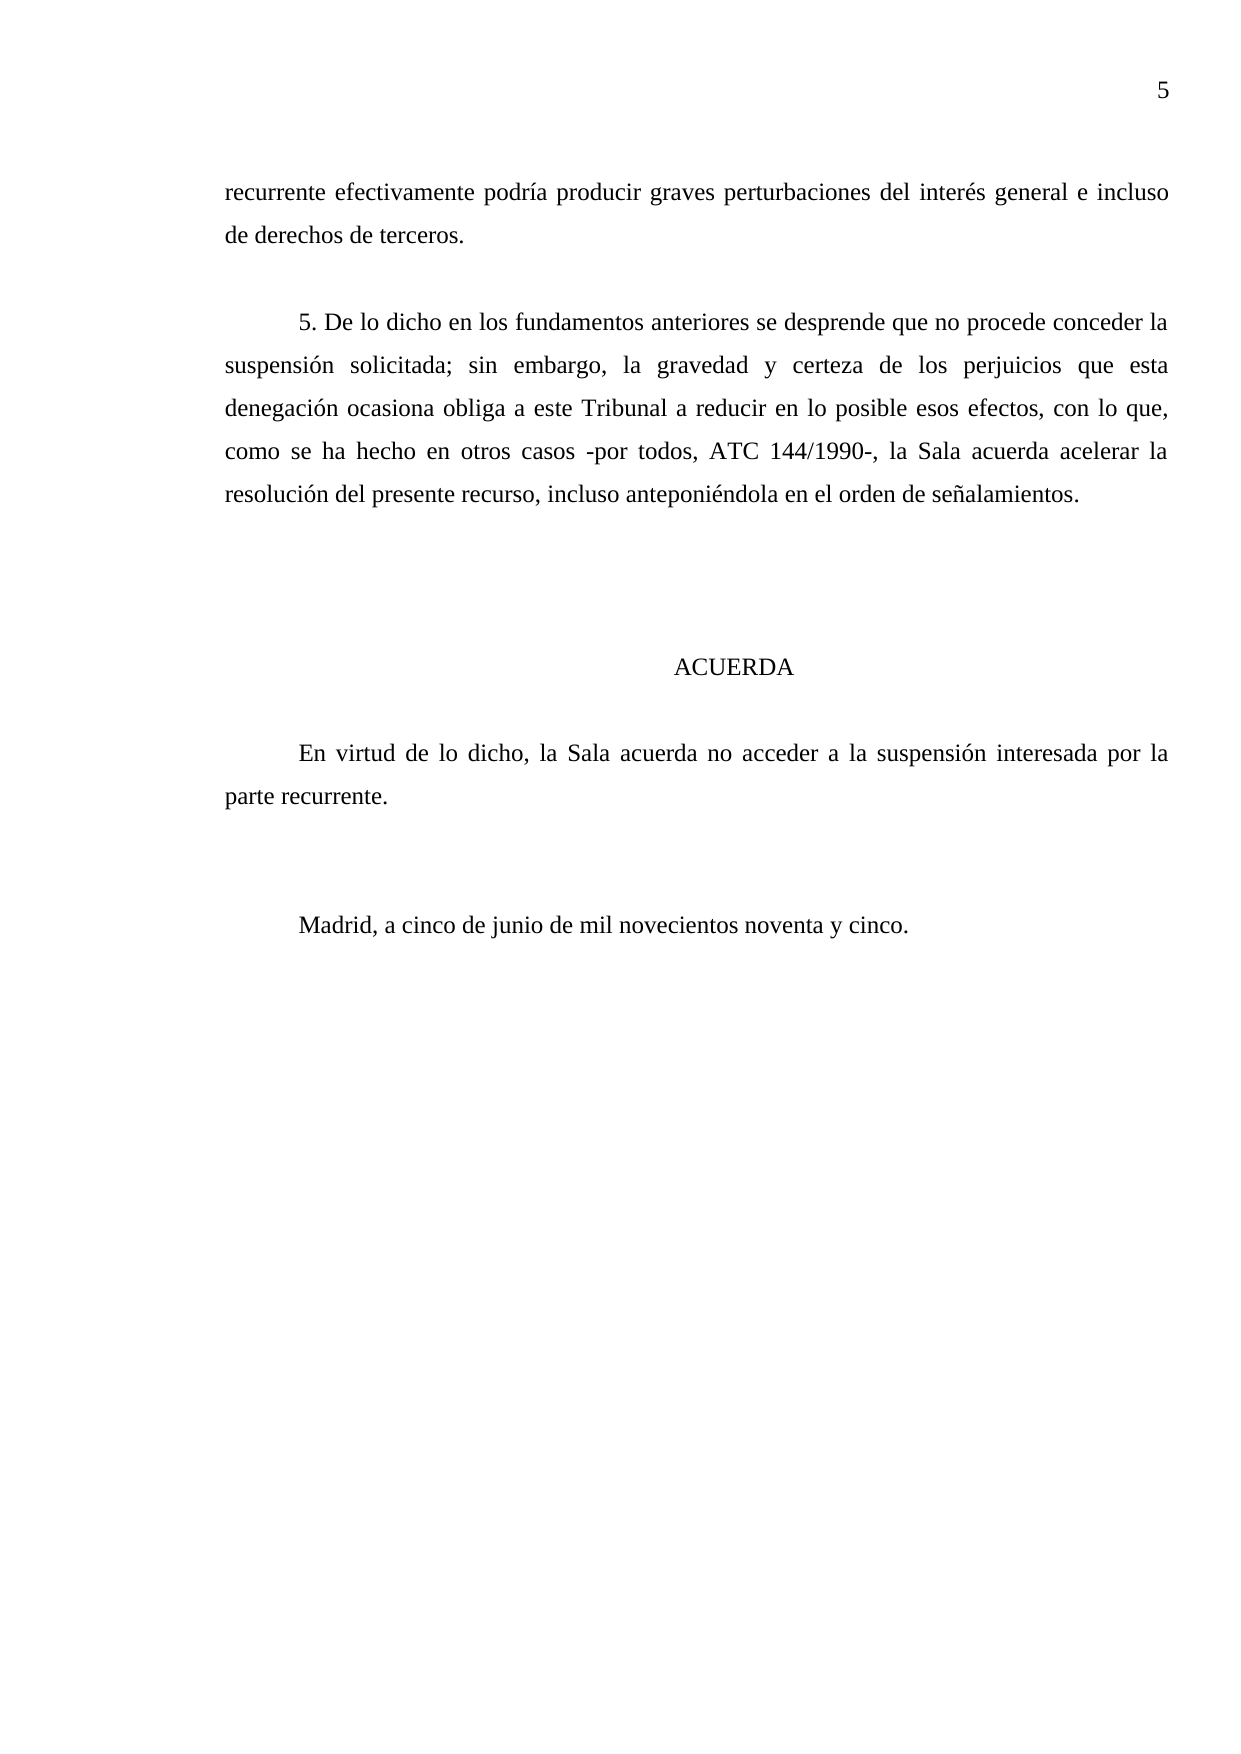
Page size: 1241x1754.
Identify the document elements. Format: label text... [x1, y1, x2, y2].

text Madrid, a cinco de junio de mil novecientos noventa y cinco. [224, 910, 1169, 939]
text ACUERDA [224, 652, 1169, 680]
text 5. De lo dicho en los fundamentos anteriores se desprende que no procede conceder la suspensión solicitada; sin embargo, la gravedad y certeza de los perjuicios que esta denegación ocasiona obliga a este Tribunal a reducir en lo posible esos efectos, con lo que, como se ha hecho en otros casos -por todos, ATC 144/1990-, la Sala acuerda acelerar la resolución del presente recurso, incluso anteponiéndola en el orden de señalamientos. [224, 307, 1169, 508]
text En virtud de lo dicho, la Sala acuerda no acceder a la suspensión interesada por la parte recurrente. [224, 738, 1169, 810]
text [224, 177, 1169, 249]
